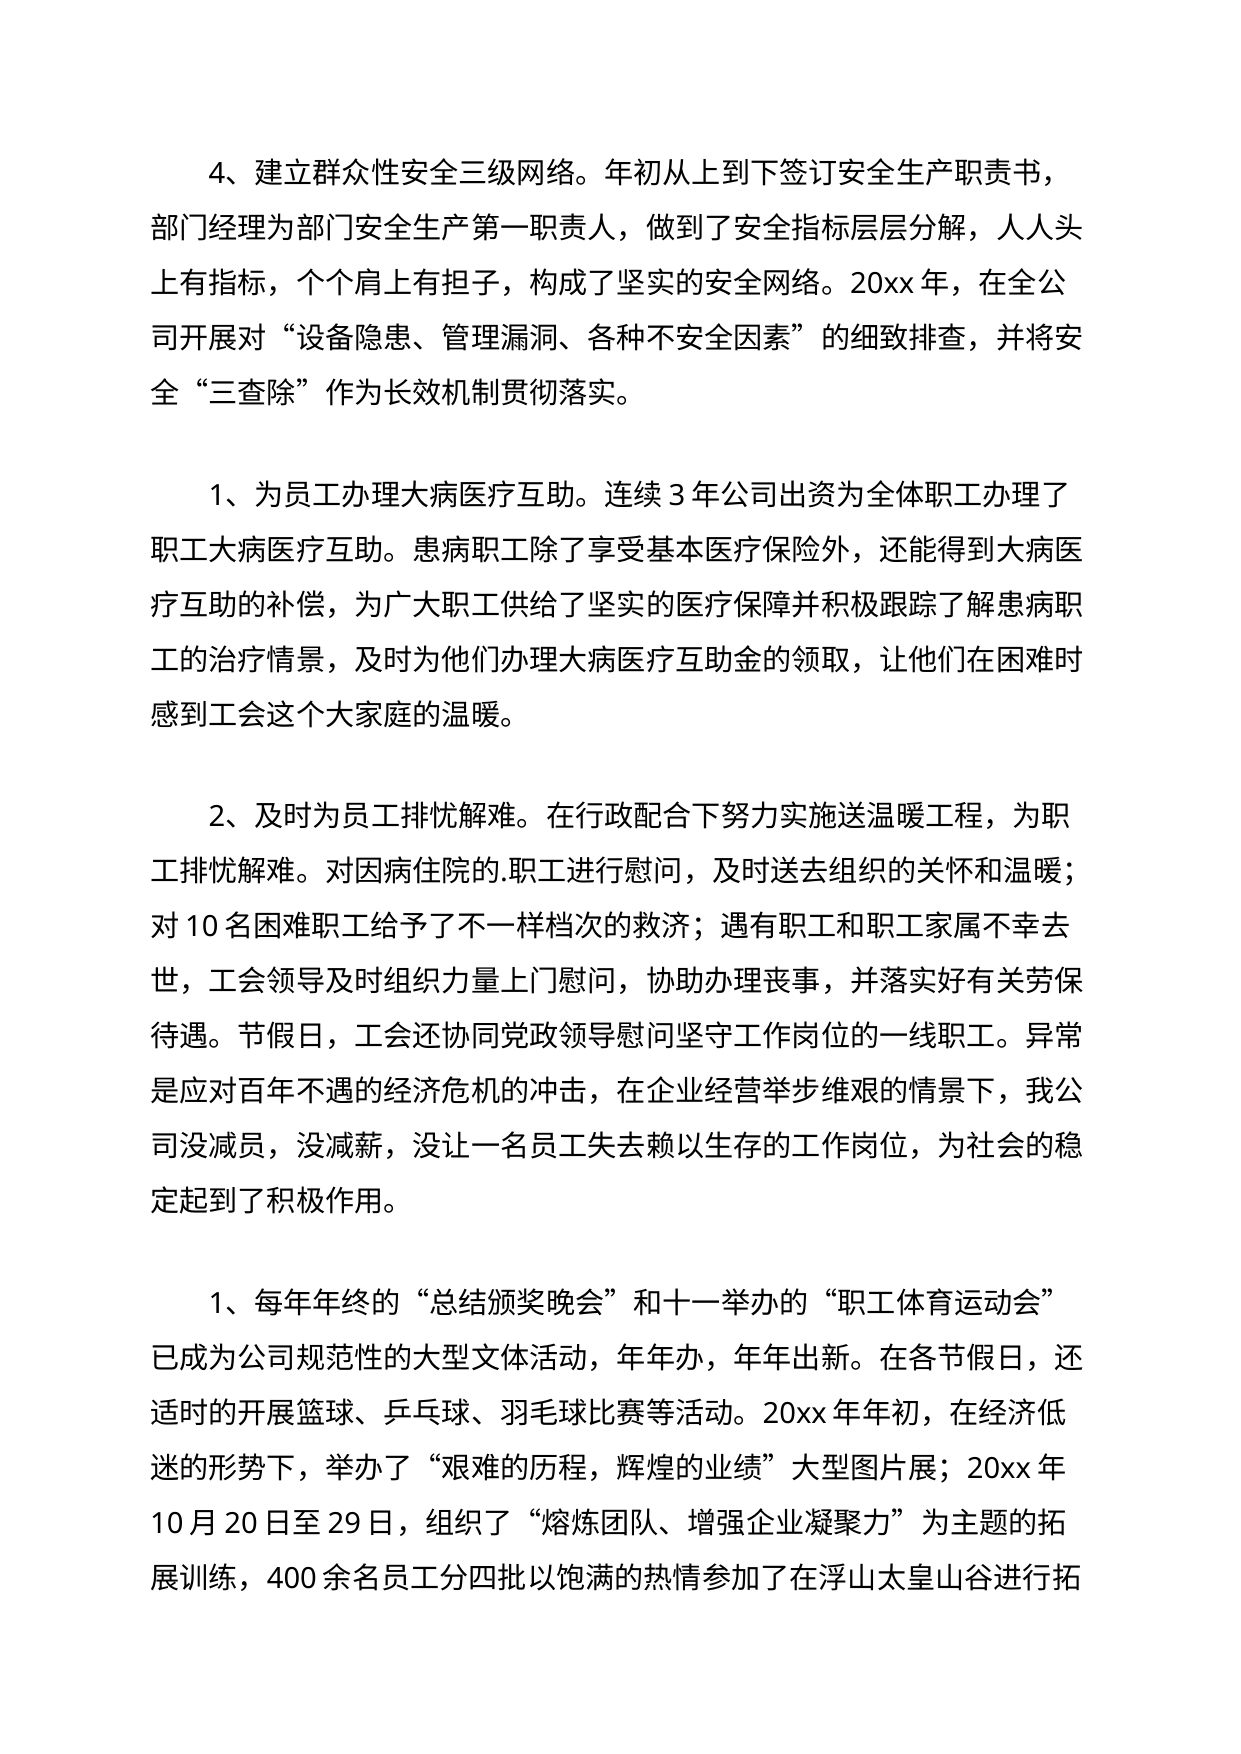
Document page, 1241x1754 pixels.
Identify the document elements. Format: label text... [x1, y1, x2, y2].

text 4、建立群众性安全三级网络。年初从上到下签订安全生产职责书，部门经理为部门安全生产第一职责人，做到了安全指标层层分解，人人头上有指标，个个肩上有担子，构成了坚实的安全网络。20xx年，在全公司开展对“设备隐患、管理漏洞、各种不安全因素”的细致排查，并将安全“三查除”作为长效机制贯彻落实。 [150, 150, 1090, 412]
text 1、为员工办理大病医疗互助。连续3年公司出资为全体职工办理了职工大病医疗互助。患病职工除了享受基本医疗保险外，还能得到大病医疗互助的补偿，为广大职工供给了坚实的医疗保障并积极跟踪了解患病职工的治疗情景，及时为他们办理大病医疗互助金的领取，让他们在困难时感到工会这个大家庭的温暖。 [150, 472, 1090, 733]
text 2、及时为员工排忧解难。在行政配合下努力实施送温暖工程，为职工排忧解难。对因病住院的.职工进行慰问，及时送去组织的关怀和温暖；对10名困难职工给予了不一样档次的救济；遇有职工和职工家属不幸去世，工会领导及时组织力量上门慰问，协助办理丧事，并落实好有关劳保待遇。节假日，工会还协同党政领导慰问坚守工作岗位的一线职工。异常是应对百年不遇的经济危机的冲击，在企业经营举步维艰的情景下，我公司没减员，没减薪，没让一名员工失去赖以生存的工作岗位，为社会的稳定起到了积极作用。 [150, 793, 1090, 1220]
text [150, 1279, 1090, 1597]
